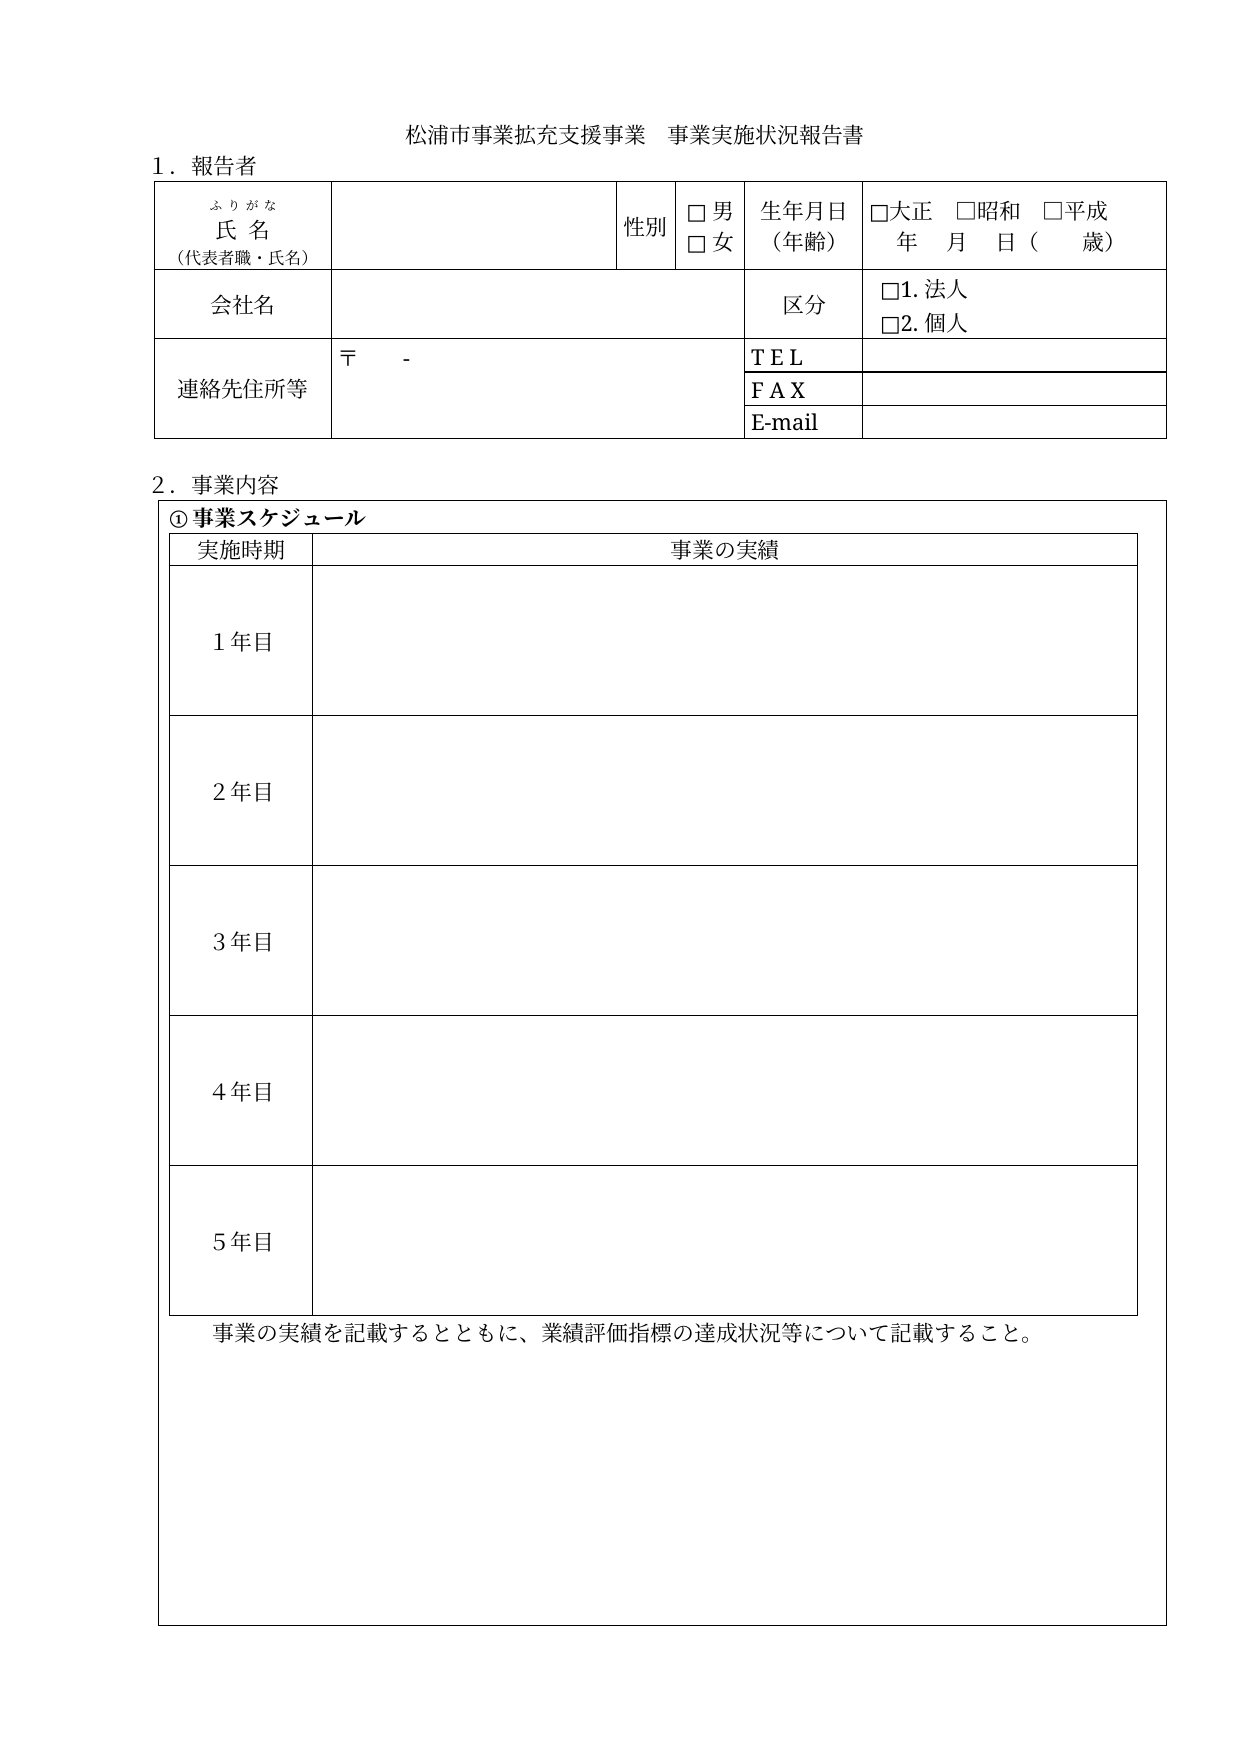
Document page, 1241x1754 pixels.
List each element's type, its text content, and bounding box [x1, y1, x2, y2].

table_cell □1. 法人 □2. 個人 [863, 270, 1166, 338]
table_header 生年月日 （年齢） [745, 182, 862, 269]
table_header [332, 182, 616, 269]
table_cell [863, 373, 1166, 405]
table_cell 区分 [745, 270, 862, 338]
table_header □ 男 □ 女 [676, 182, 744, 269]
table_cell [863, 339, 1166, 371]
text ２．事業内容 [148, 469, 1122, 500]
table_cell [863, 406, 1166, 438]
table_cell T E L [745, 339, 862, 371]
text １．報告者 [148, 149, 1122, 181]
table_header 性別 [617, 182, 675, 269]
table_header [159, 501, 1166, 1625]
table_cell 連絡先住所等 [155, 339, 331, 438]
table_header ふりがな 氏名 （代表者職・氏名） [155, 182, 331, 269]
text 松浦市事業拡充支援事業 事業実施状況報告書 [148, 118, 1122, 149]
table_cell F A X [745, 373, 862, 405]
table_cell 〒 - [332, 339, 744, 438]
table_cell 会社名 [155, 270, 331, 338]
table_header □大正 □昭和 □平成 年 月 日（ 歳） [863, 182, 1166, 269]
table_cell E-mail [745, 406, 862, 438]
table_cell [332, 270, 744, 338]
